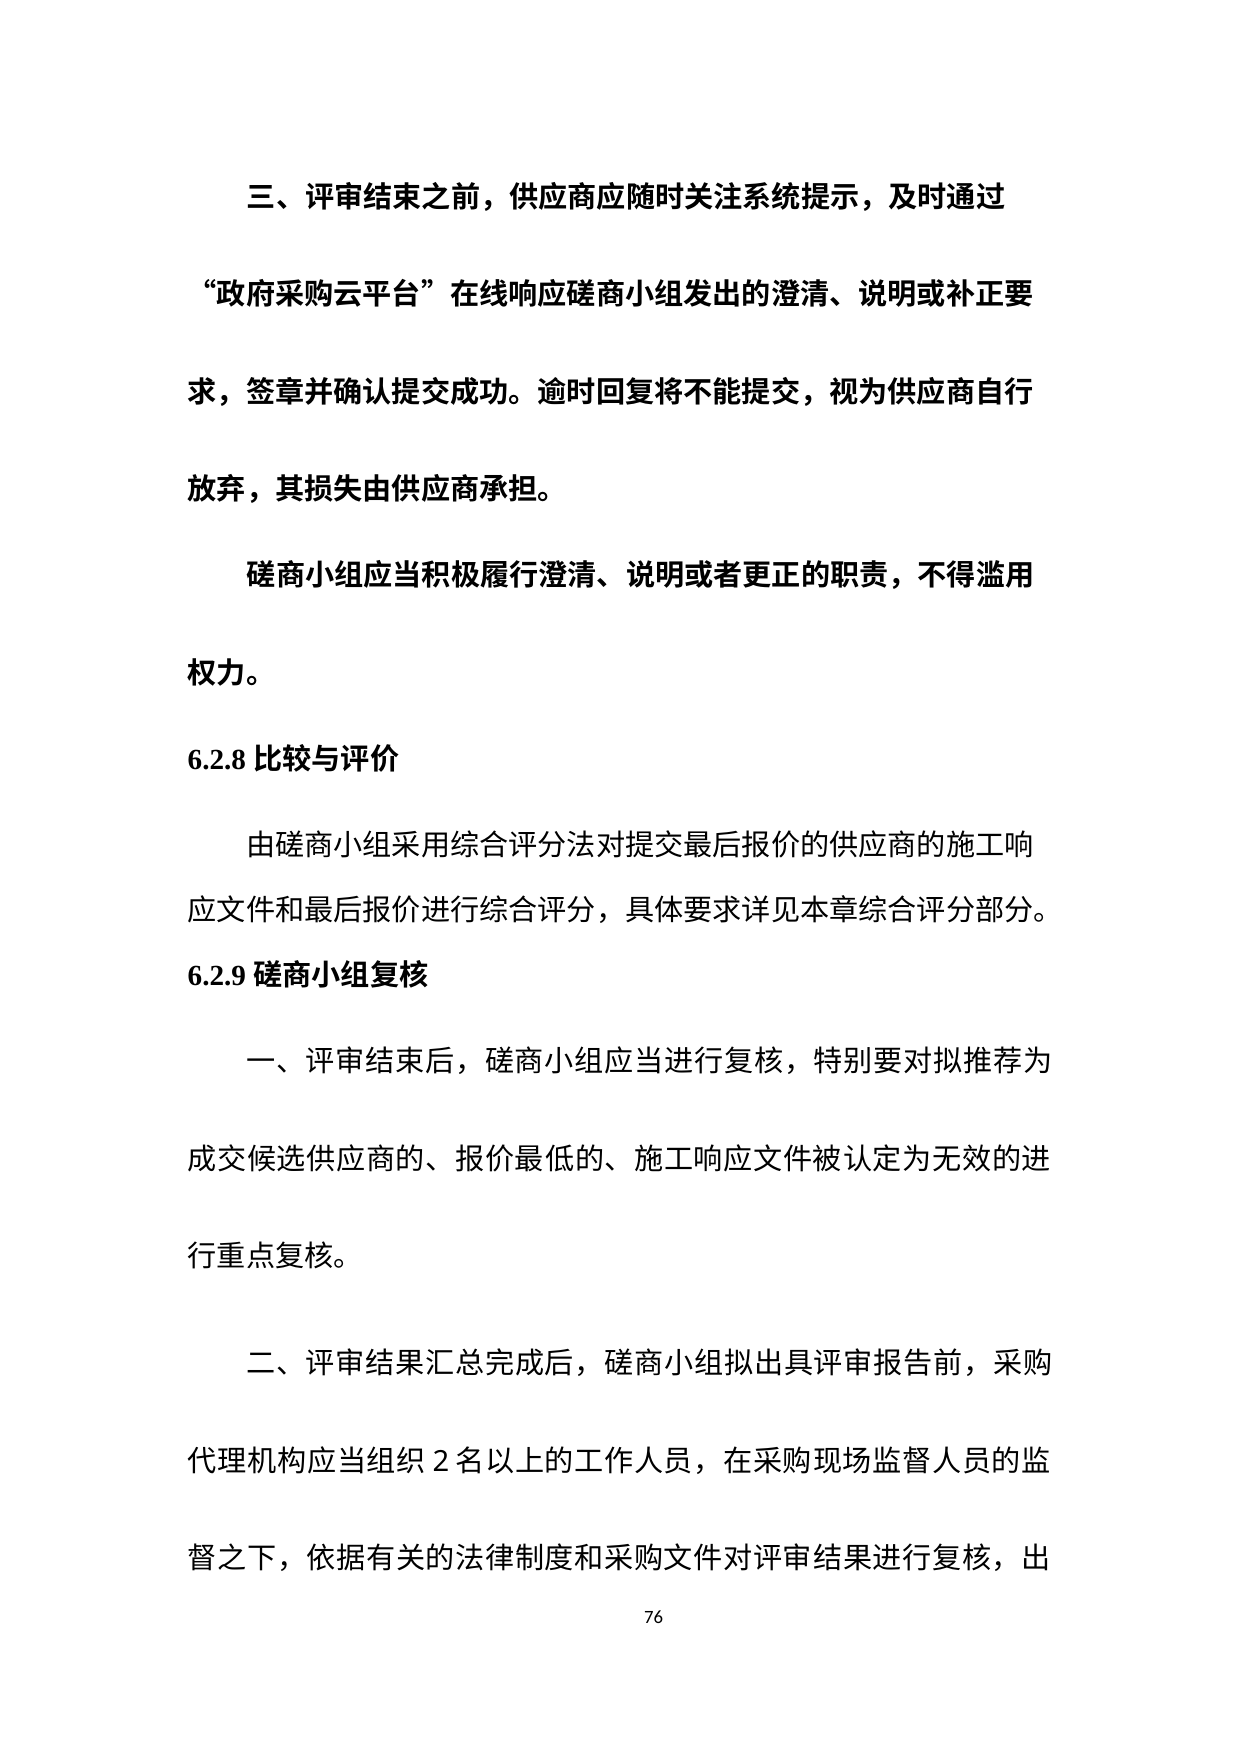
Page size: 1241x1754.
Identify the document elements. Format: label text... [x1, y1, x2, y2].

subtitle 磋商小组复核 [187, 940, 1053, 1005]
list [187, 1328, 1053, 1588]
list 评审结束后，磋商小组应当进行复核，特别要对拟推荐为成交候选供应商的、报价最低的、施工响应文件被认定为无效的进行重点复核。 [187, 1027, 1053, 1287]
text 三、评审结束之前，供应商应随时关注系统提示，及时通过“政府采购云平台”在线响应磋商小组发出的澄清、说明或补正要求，签章并确认提交成功。逾时回复将不能提交，视为供应商自行放弃，其损失由供应商承担。 [187, 162, 1053, 519]
subtitle 比较与评价 [187, 724, 1053, 789]
text 磋商小组应当积极履行澄清、说明或者更正的职责，不得滥用权力。 [187, 541, 1053, 703]
text 由磋商小组采用综合评分法对提交最后报价的供应商的施工响应文件和最后报价进行综合评分，具体要求详见本章综合评分部分。 [187, 810, 1053, 940]
